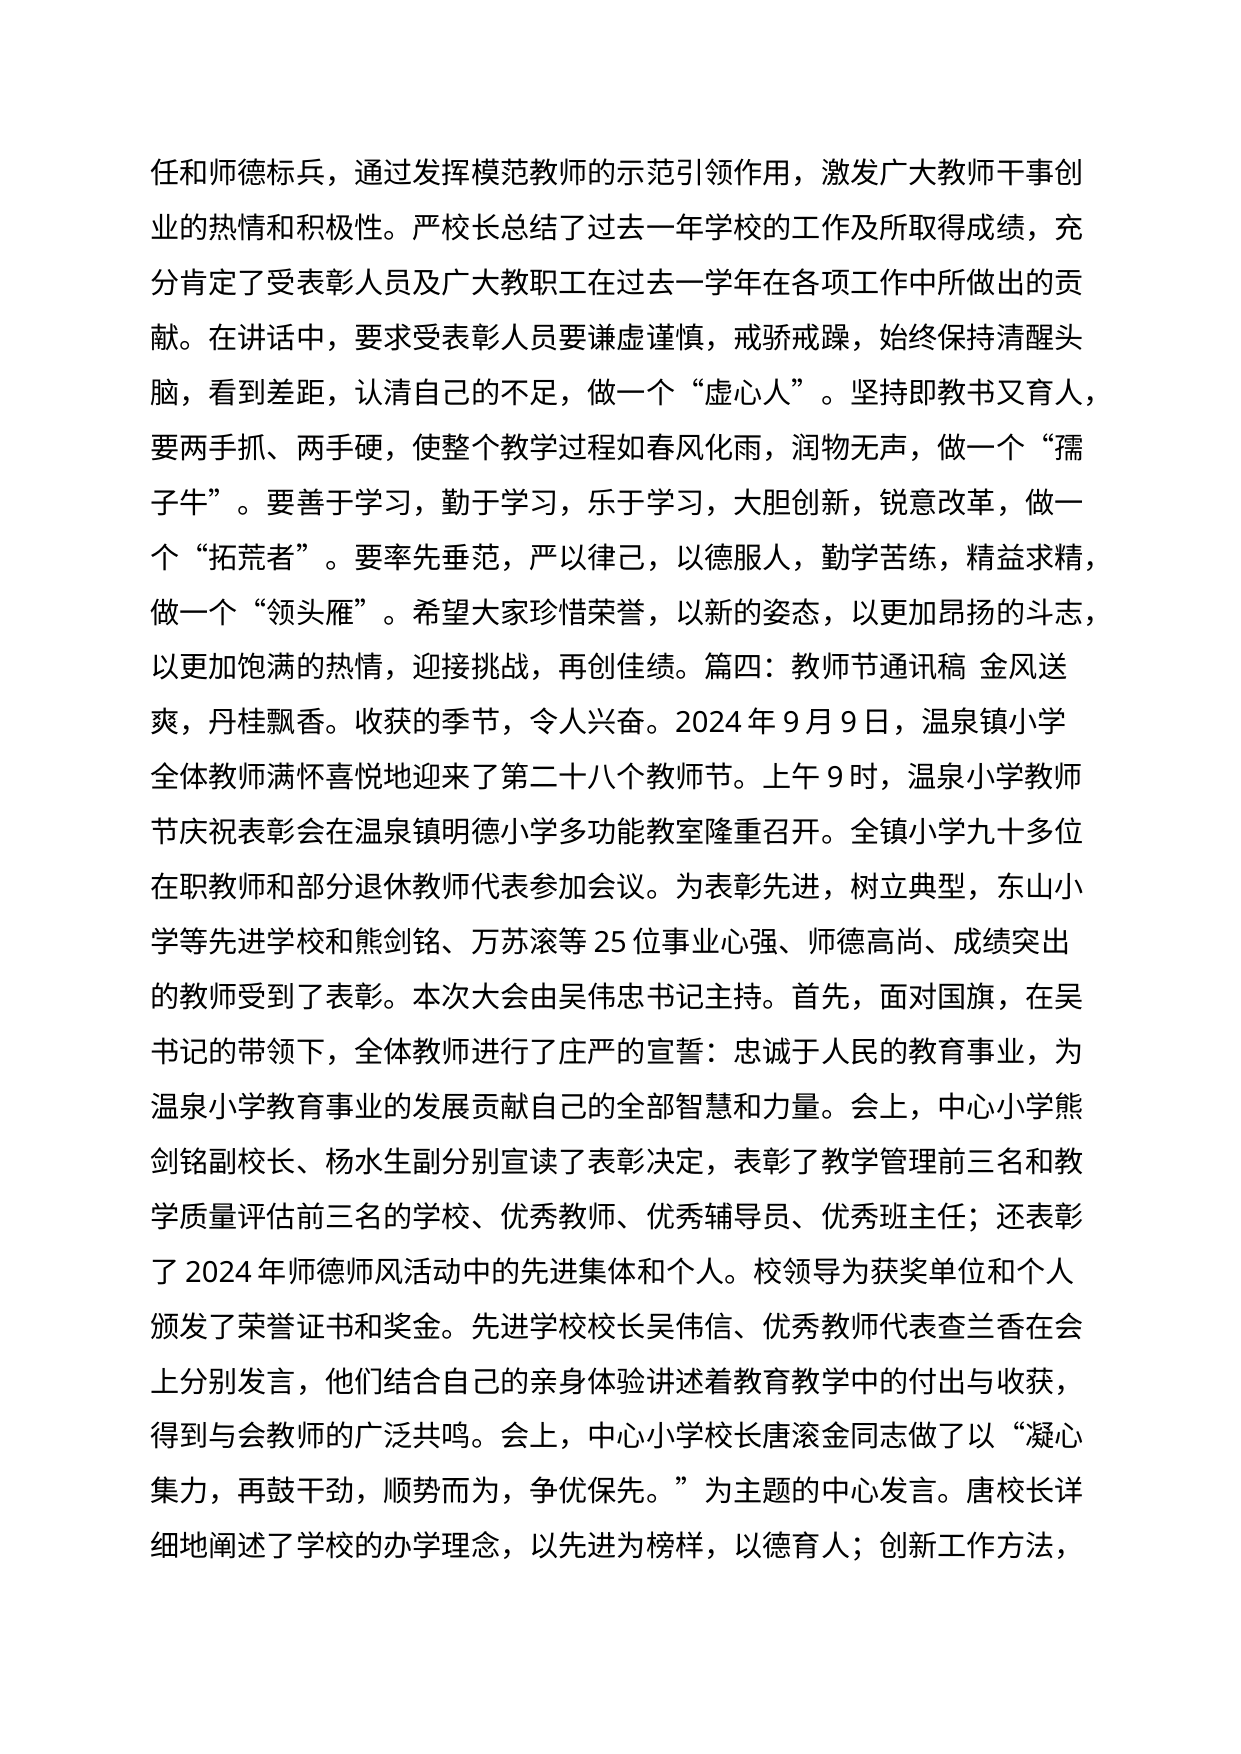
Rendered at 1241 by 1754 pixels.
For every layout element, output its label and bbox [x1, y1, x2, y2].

text [150, 150, 1090, 1565]
